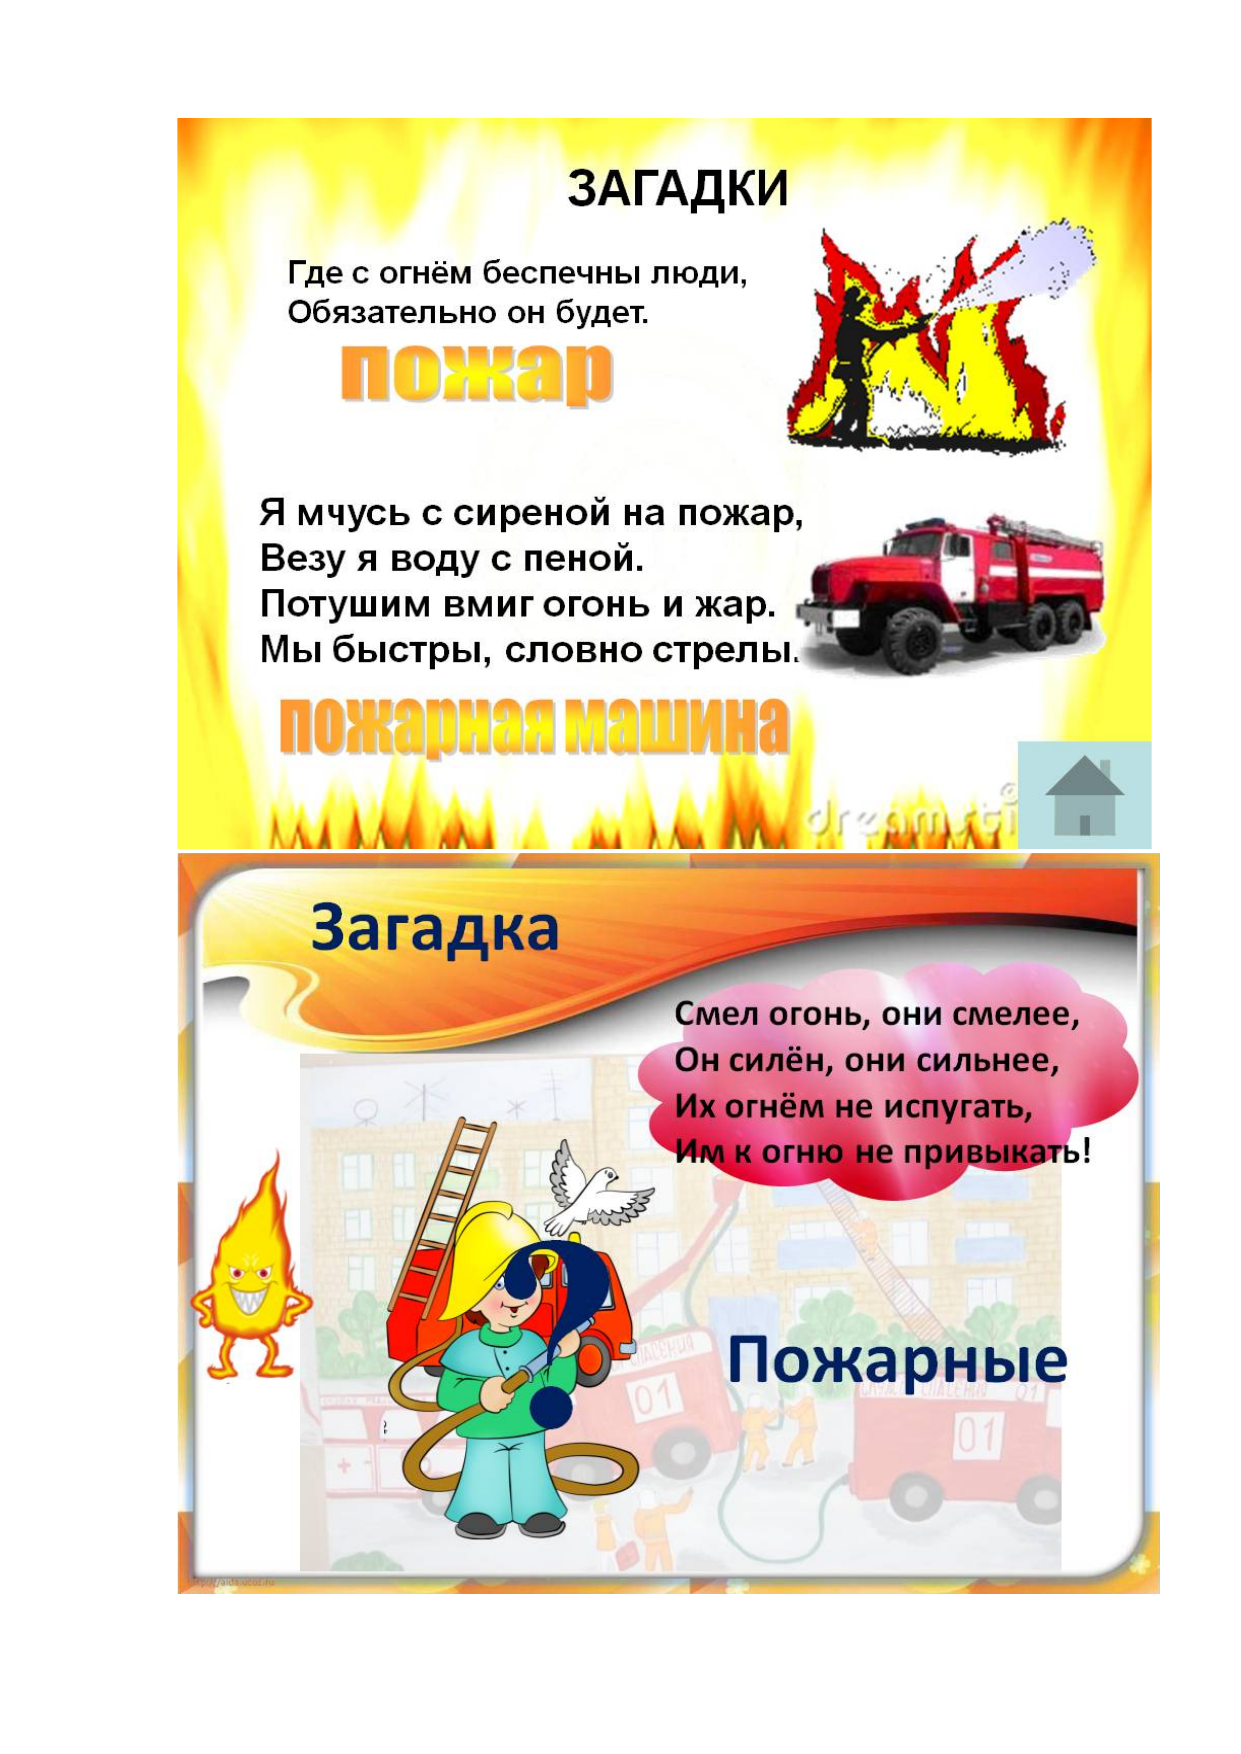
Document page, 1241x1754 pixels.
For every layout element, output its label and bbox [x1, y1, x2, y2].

picture [177, 118, 1152, 849]
picture [177, 853, 1160, 1594]
